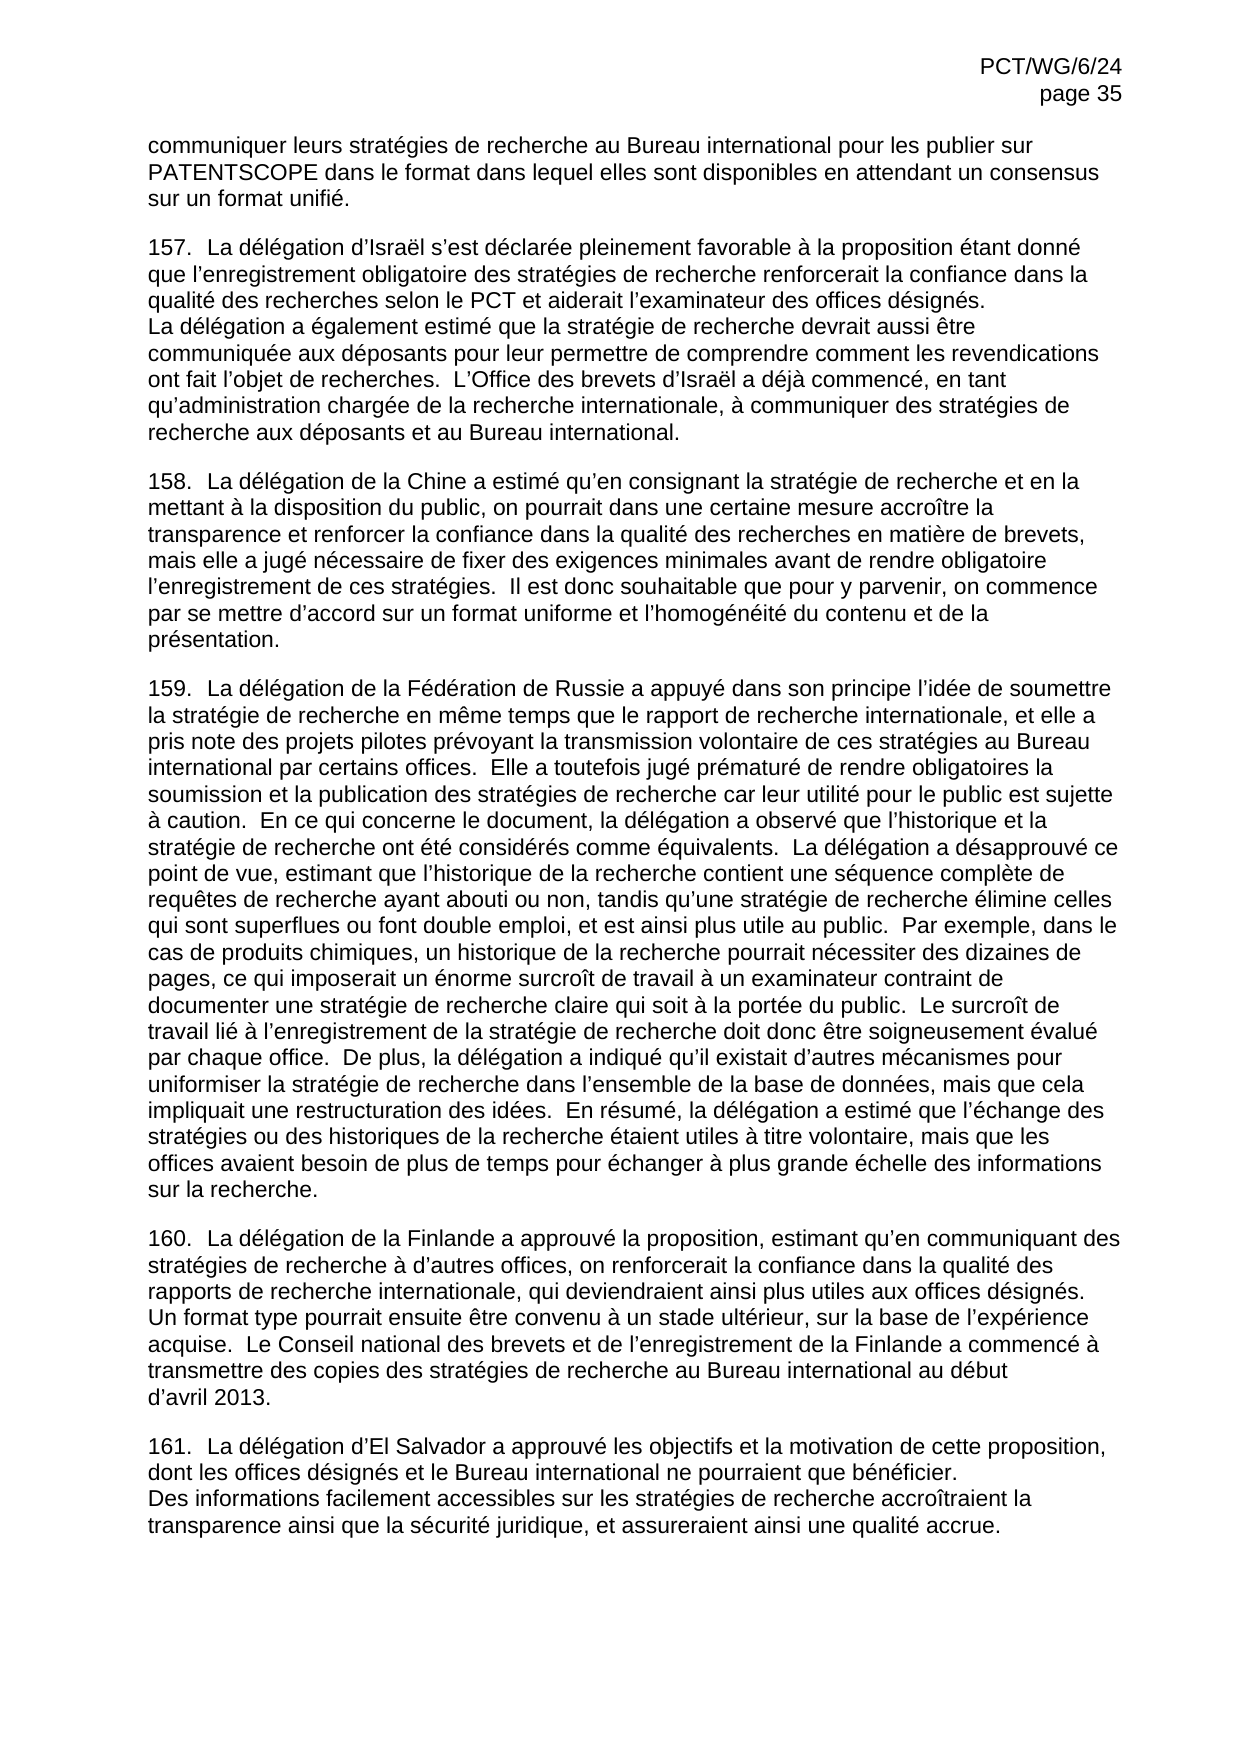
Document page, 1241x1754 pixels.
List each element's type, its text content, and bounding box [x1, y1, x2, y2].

text La délégation de la Chine a estimé qu’en consignant la stratégie de recherche et en la mettant à la disposition du public, on pourrait dans une certaine mesure accroître la transparence et renforcer la confiance dans la qualité des recherches en matière de brevets, mais elle a jugé nécessaire de fixer des exigences minimales avant de rendre obligatoire l’enregistrement de ces stratégies. Il est donc souhaitable que pour y parvenir, on commence par se mettre d’accord sur un format uniforme et l’homogénéité du contenu et de la présentation. [148, 468, 1122, 652]
list communiquer leurs stratégies de recherche au Bureau international pour les publier sur PATENTSCOPE dans le format dans lequel elles sont disponibles en attendant un consensus sur un format unifié. [148, 132, 1122, 211]
text La délégation d’El Salvador a approuvé les objectifs et la motivation de cette proposition, dont les offices désignés et le Bureau international ne pourraient que bénéficier. Des informations facilement accessibles sur les stratégies de recherche accroîtraient la transparence ainsi que la sécurité juridique, et assureraient ainsi une qualité accrue. [148, 1433, 1122, 1538]
text La délégation de la Fédération de Russie a appuyé dans son principe l’idée de soumettre la stratégie de recherche en même temps que le rapport de recherche internationale, et elle a pris note des projets pilotes prévoyant la transmission volontaire de ces stratégies au Bureau international par certains offices. Elle a toutefois jugé prématuré de rendre obligatoires la soumission et la publication des stratégies de recherche car leur utilité pour le public est sujette à caution. En ce qui concerne le document, la délégation a observé que l’historique et la stratégie de recherche ont été considérés comme équivalents. La délégation a désapprouvé ce point de vue, estimant que l’historique de la recherche contient une séquence complète de requêtes de recherche ayant abouti ou non, tandis qu’une stratégie de recherche élimine celles qui sont superflues ou font double emploi, et est ainsi plus utile au public. Par exemple, dans le cas de produits chimiques, un historique de la recherche pourrait nécessiter des dizaines de pages, ce qui imposerait un énorme surcroît de travail à un examinateur contraint de documenter une stratégie de recherche claire qui soit à la portée du public. Le surcroît de travail lié à l’enregistrement de la stratégie de recherche doit donc être soigneusement évalué par chaque office. De plus, la délégation a indiqué qu’il existait d’autres mécanismes pour uniformiser la stratégie de recherche dans l’ensemble de la base de données, mais que cela impliquait une restructuration des idées. En résumé, la délégation a estimé que l’échange des stratégies ou des historiques de la recherche étaient utiles à titre volontaire, mais que les offices avaient besoin de plus de temps pour échanger à plus grande échelle des informations sur la recherche. [148, 675, 1122, 1202]
text La délégation de la Finlande a approuvé la proposition, estimant qu’en communiquant des stratégies de recherche à d’autres offices, on renforcerait la confiance dans la qualité des rapports de recherche internationale, qui deviendraient ainsi plus utiles aux offices désignés. Un format type pourrait ensuite être convenu à un stade ultérieur, sur la base de l’expérience acquise. Le Conseil national des brevets et de l’enregistrement de la Finlande a commencé à transmettre des copies des stratégies de recherche au Bureau international au début d’avril 2013. [148, 1225, 1122, 1410]
text La délégation d’Israël s’est déclarée pleinement favorable à la proposition étant donné que l’enregistrement obligatoire des stratégies de recherche renforcerait la confiance dans la qualité des recherches selon le PCT et aiderait l’examinateur des offices désignés. La délégation a également estimé que la stratégie de recherche devrait aussi être communiquée aux déposants pour leur permettre de comprendre comment les revendications ont fait l’objet de recherches. L’Office des brevets d’Israël a déjà commencé, en tant qu’administration chargée de la recherche internationale, à communiquer des stratégies de recherche aux déposants et au Bureau international. [148, 234, 1122, 445]
